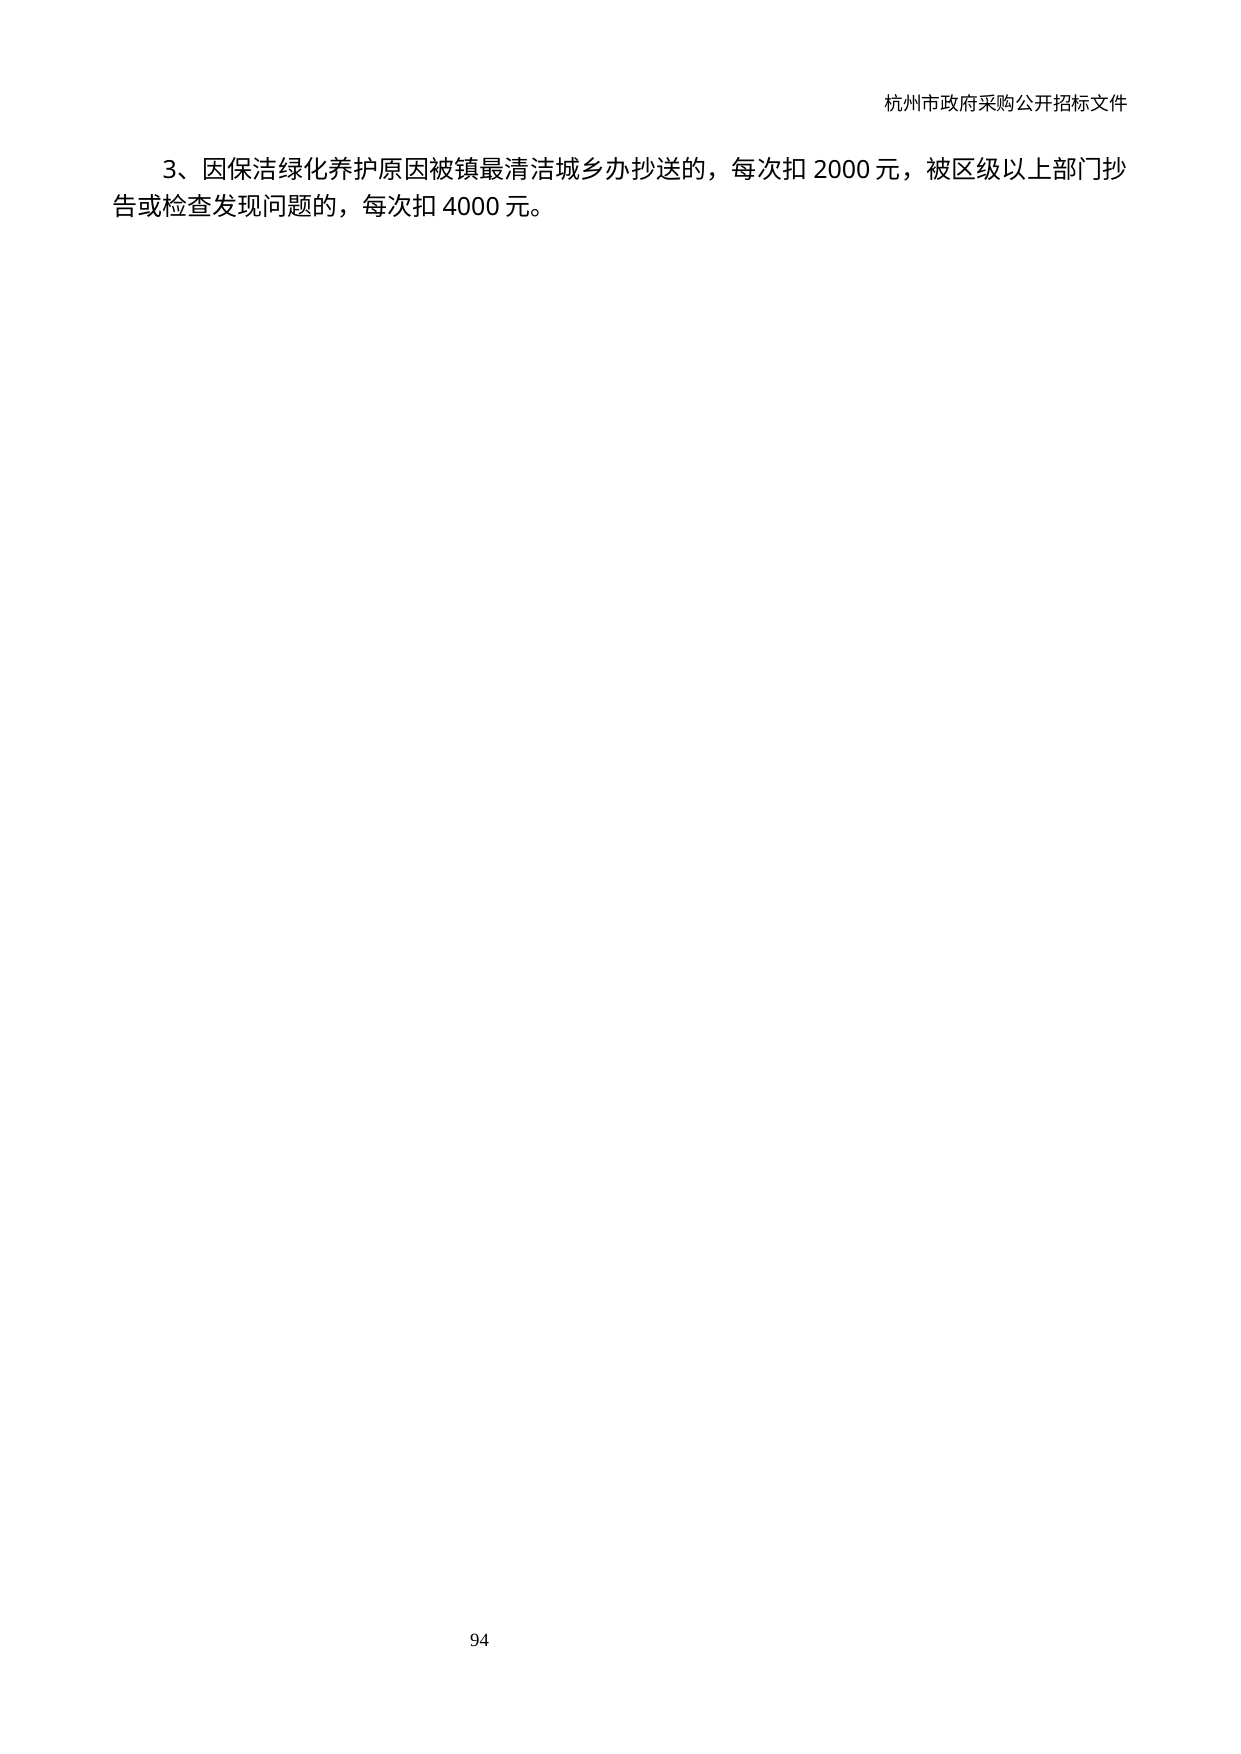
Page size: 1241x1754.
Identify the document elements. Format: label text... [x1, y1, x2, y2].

text 3、因保洁绿化养护原因被镇最清洁城乡办抄送的，每次扣2000元，被区级以上部门抄告或检查发现问题的，每次扣4000元。 [112, 150, 1128, 222]
